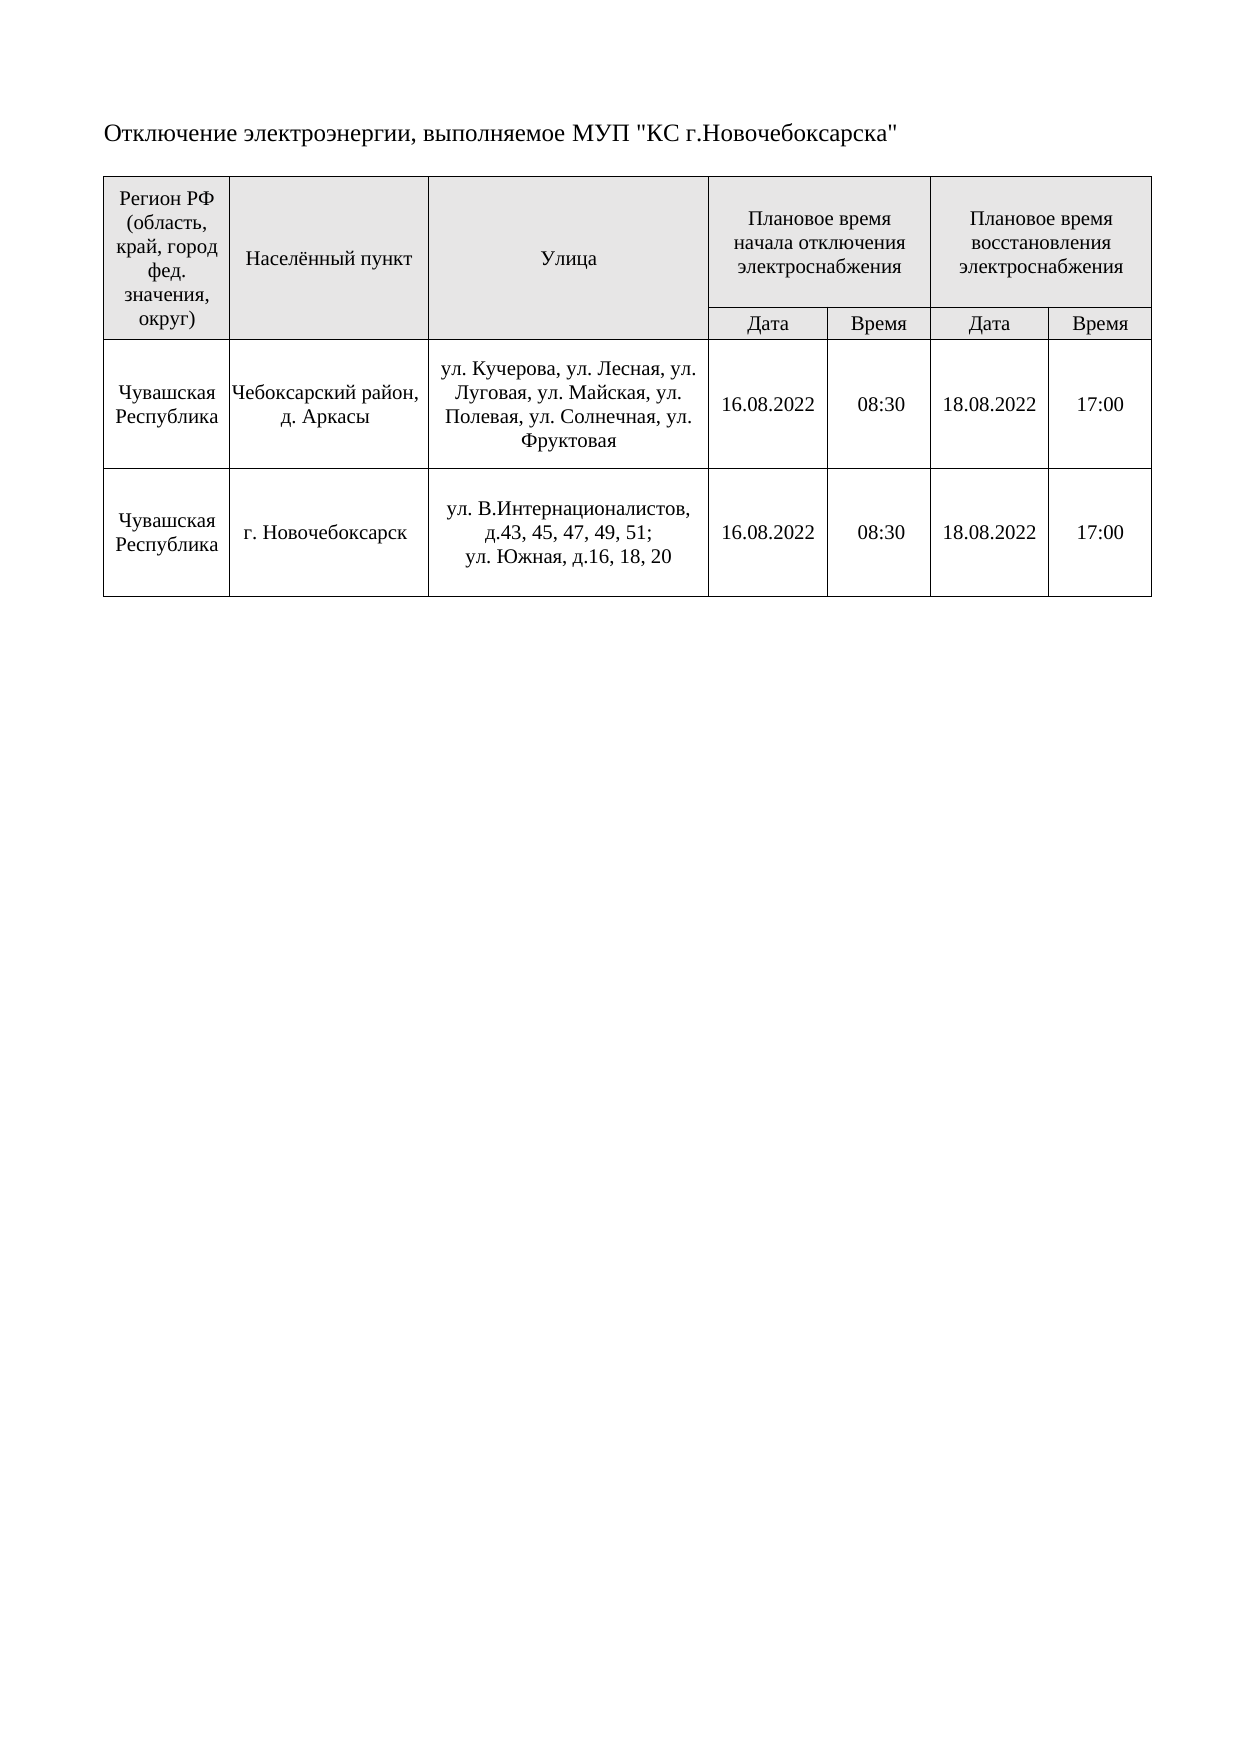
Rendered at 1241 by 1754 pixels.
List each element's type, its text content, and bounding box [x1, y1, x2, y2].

table_cell ул. Кучерова, ул. Лесная, ул. Луговая, ул. Майская, ул. Полевая, ул. Солнечная, ул. Фруктовая [429, 340, 708, 467]
table_cell Дата [931, 308, 1048, 339]
table_cell 08:30 [828, 340, 930, 467]
table_cell 18.08.2022 [931, 469, 1048, 596]
text Отключение электроэнергии, выполняемое МУП "КС г.Новочебоксарска" [103, 118, 1181, 147]
table_cell Время [828, 308, 930, 339]
table_cell Время [1049, 308, 1151, 339]
table_cell 18.08.2022 [931, 340, 1048, 467]
table_cell 08:30 [828, 469, 930, 596]
table_cell ул. В.Интернационалистов, д.43, 45, 47, 49, 51; ул. Южная, д.16, 18, 20 [429, 469, 708, 596]
table_cell 16.08.2022 [709, 469, 827, 596]
table_cell 17:00 [1049, 469, 1151, 596]
table_header Улица [429, 177, 708, 339]
table_cell Чебоксарский район, д. Аркасы [230, 340, 428, 467]
table_cell Чувашская Республика [104, 469, 229, 596]
table_cell 16.08.2022 [709, 340, 827, 467]
table_cell Дата [709, 308, 827, 339]
table_header Регион РФ (область, край, город фед. значения, округ) [104, 177, 229, 339]
table_header Плановое время начала отключения электроснабжения [709, 177, 930, 307]
table_header Плановое время восстановления электроснабжения [931, 177, 1151, 307]
table_cell Чувашская Республика [104, 340, 229, 467]
table_cell г. Новочебоксарск [230, 469, 428, 596]
table_header Населённый пункт [230, 177, 428, 339]
table_cell 17:00 [1049, 340, 1151, 467]
